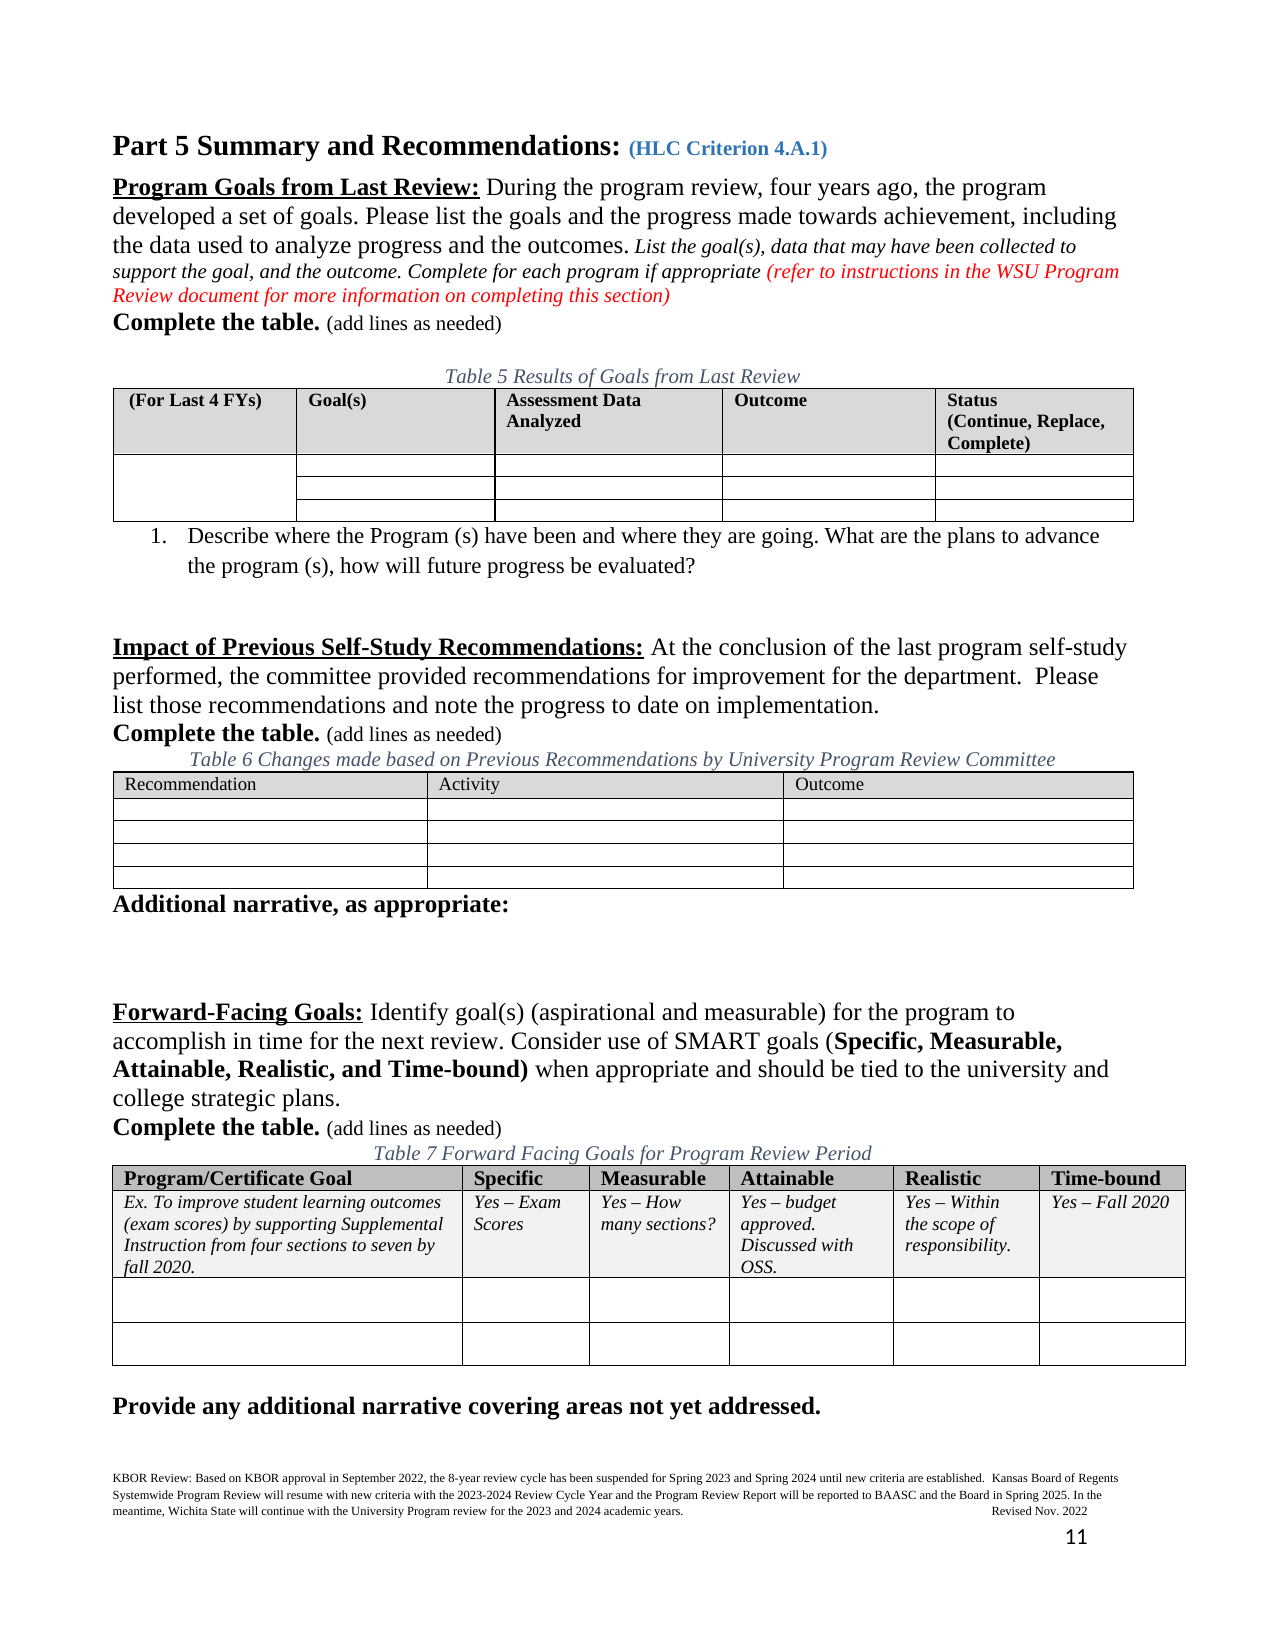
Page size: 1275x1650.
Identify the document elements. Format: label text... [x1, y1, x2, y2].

text Table 5 Results of Goals from Last Review [112, 364, 1134, 388]
table_header Assessment Data Analyzed [496, 389, 722, 453]
table_cell [784, 821, 1133, 843]
table_cell [428, 821, 783, 843]
table_cell [784, 799, 1133, 820]
table_header Activity [428, 773, 783, 798]
table_cell [1040, 1323, 1185, 1365]
table_header Outcome [723, 389, 935, 453]
table_cell Yes – Within the scope of responsibility. [894, 1191, 1039, 1277]
table_cell Ex. To improve student learning outcomes (exam scores) by supporting Supplemental Instruction from four sections to seven by fall 2020. [113, 1191, 462, 1277]
table_header (For Last 4 FYs) [114, 389, 296, 453]
table_cell [297, 477, 494, 499]
table_header Realistic [894, 1166, 1039, 1190]
text Table 6 Changes made based on Previous Recommendations by University Program Review Committee [112, 747, 1134, 771]
text Impact of Previous Self-Study Recommendations: At the conclusion of the last program self-study performed, the committee provided recommendations for improvement for the department. Please list those recommendations and note the progress to date on implementation. [112, 632, 1134, 718]
table_header Measurable [590, 1166, 729, 1190]
text Table 7 Forward Facing Goals for Program Review Period [112, 1141, 1134, 1165]
table_cell [936, 500, 1133, 521]
table_cell Yes – How many sections? [590, 1191, 729, 1277]
table_cell [784, 867, 1133, 888]
subtitle Part 5 Summary and Recommendations: (HLC Criterion 4.A.1) [112, 128, 1134, 161]
table_header Specific [463, 1166, 589, 1190]
table_cell [428, 844, 783, 866]
subtitle Complete the table. (add lines as needed) [112, 1112, 1134, 1141]
table_cell [894, 1323, 1039, 1365]
table_cell [114, 799, 427, 820]
table_header Goal(s) [297, 389, 494, 453]
text Additional narrative, as appropriate: [112, 889, 1134, 918]
table_cell [936, 477, 1133, 499]
table_cell [496, 477, 722, 499]
table_cell [1040, 1278, 1185, 1322]
table_header Outcome [784, 773, 1133, 798]
table_cell [113, 1323, 462, 1365]
table_cell [496, 455, 722, 476]
table_cell [723, 477, 935, 499]
table_cell [463, 1278, 589, 1322]
list Describe where the Program (s) have been and where they are going. What are the plans to advance the program (s), how will future progress be evaluated? [150, 522, 1134, 579]
subtitle Complete the table. (add lines as needed) [112, 718, 1134, 747]
table_cell [590, 1278, 729, 1322]
table_header Program/Certificate Goal [113, 1166, 462, 1190]
table_cell [114, 455, 296, 521]
table_cell [463, 1323, 589, 1365]
table_cell [590, 1323, 729, 1365]
table_cell [936, 455, 1133, 476]
table_header Attainable [730, 1166, 893, 1190]
table_cell [114, 844, 427, 866]
table_cell [113, 1278, 462, 1322]
subtitle Complete the table. (add lines as needed) [112, 307, 1134, 336]
table_cell [723, 500, 935, 521]
table_cell Yes – Exam Scores [463, 1191, 589, 1277]
table_header Recommendation [114, 773, 427, 798]
table_header Status (Continue, Replace, Complete) [936, 389, 1133, 453]
table_cell [723, 455, 935, 476]
table_cell Yes – Fall 2020 [1040, 1191, 1185, 1277]
table_cell [894, 1278, 1039, 1322]
text Forward-Facing Goals: Identify goal(s) (aspirational and measurable) for the program to accomplish in time for the next review. Consider use of SMART goals (Specific, Measurable, Attainable, Realistic, and Time-bound) when appropriate and should be tied to the university and college strategic plans. [112, 997, 1134, 1112]
table_cell [297, 455, 494, 476]
table_cell Yes – budget approved. Discussed with OSS. [730, 1191, 893, 1277]
table_header Time-bound [1040, 1166, 1185, 1190]
table_cell [428, 799, 783, 820]
table_cell [428, 867, 783, 888]
table_cell [297, 500, 494, 521]
subtitle Provide any additional narrative covering areas not yet addressed. [112, 1391, 1134, 1420]
table_cell [496, 500, 722, 521]
text Program Goals from Last Review: During the program review, four years ago, the program developed a set of goals. Please list the goals and the progress made towards achievement, including the data used to analyze progress and the outcomes. List the goal(s), data that may have been collected to support the goal, and the outcome. Complete for each program if appropriate (refer to instructions in the WSU Program Review document for more information on completing this section) [112, 172, 1134, 307]
table_cell [114, 821, 427, 843]
table_cell [730, 1323, 893, 1365]
table_cell [114, 867, 427, 888]
table_cell [730, 1278, 893, 1322]
table_cell [784, 844, 1133, 866]
